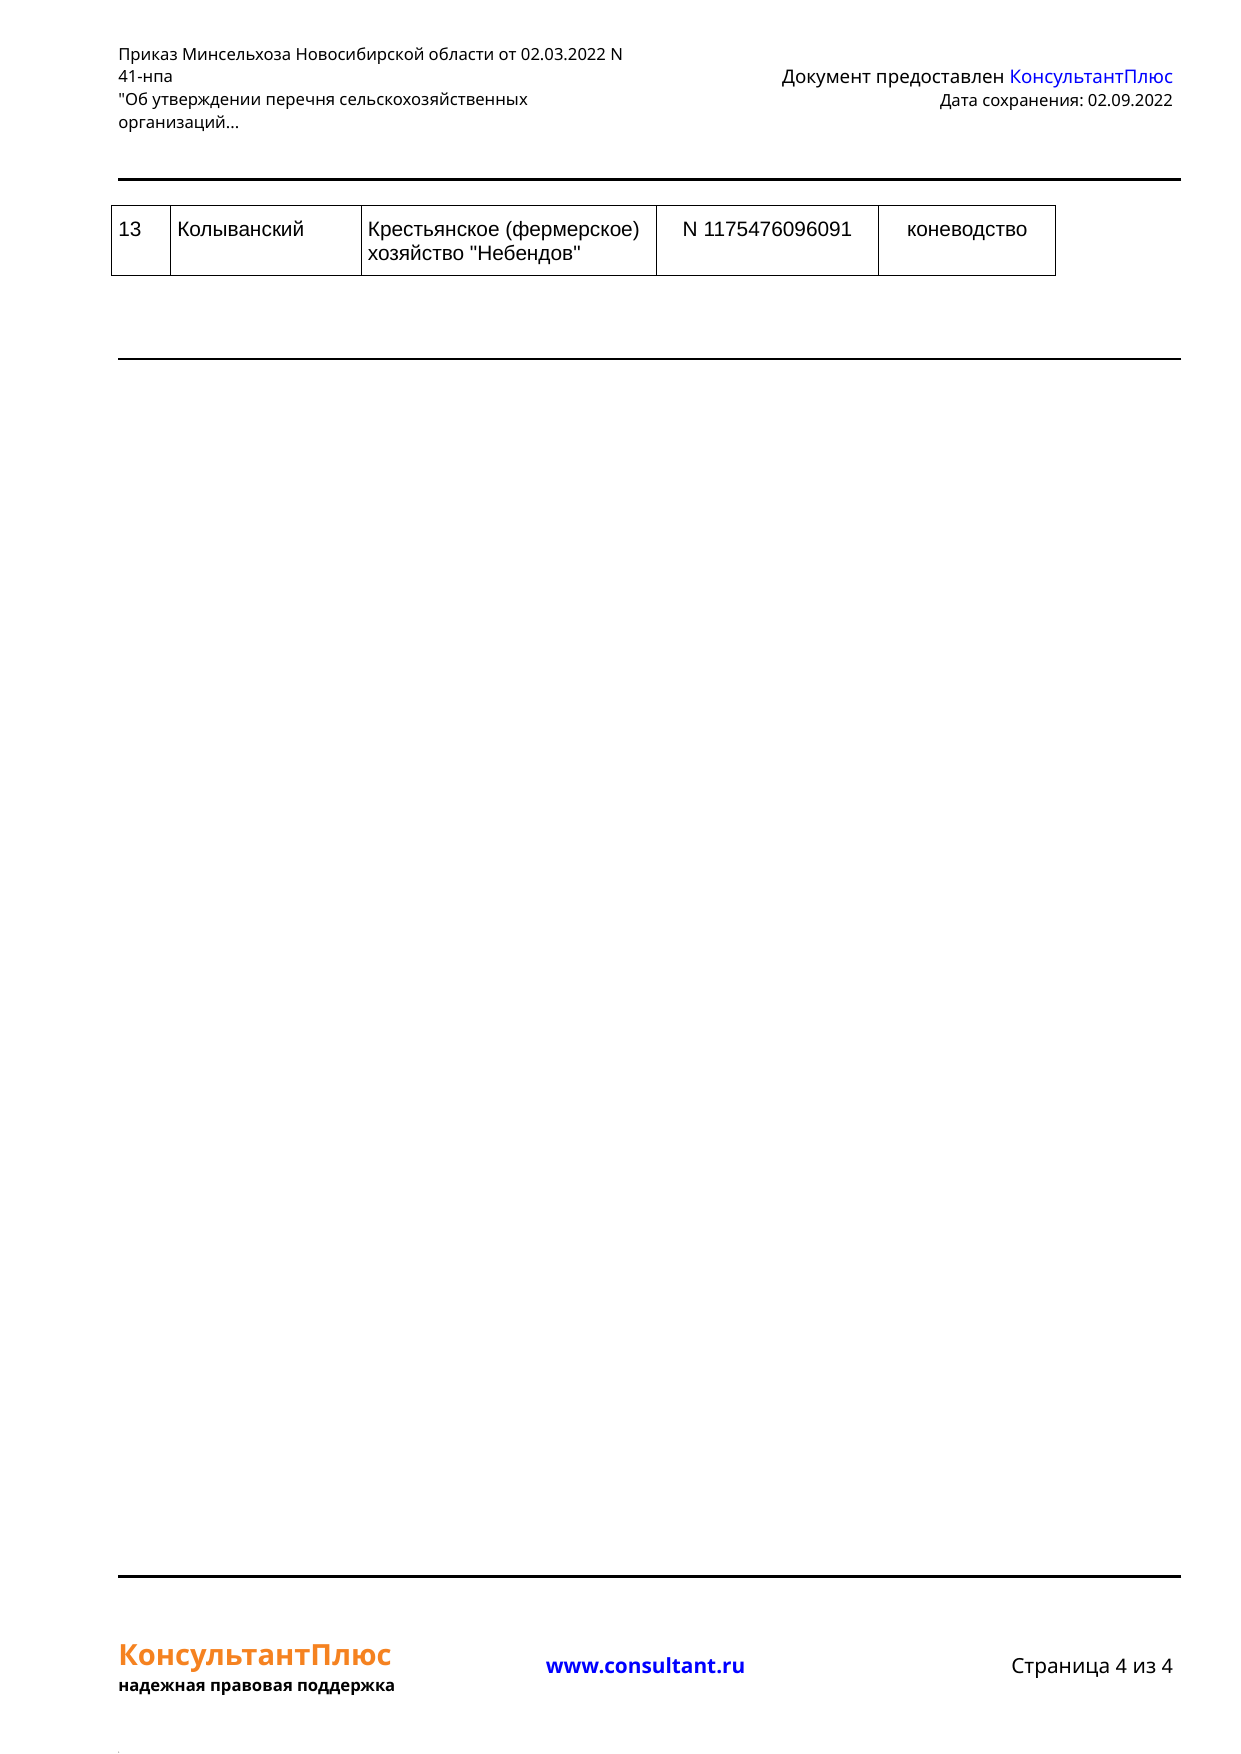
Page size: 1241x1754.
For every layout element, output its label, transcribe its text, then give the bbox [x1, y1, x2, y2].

table_cell N 1175476096091 [657, 206, 878, 275]
table_cell коневодство [879, 206, 1055, 275]
table_cell Колыванский [171, 206, 361, 275]
table_cell Крестьянское (фермерское) хозяйство "Небендов" [362, 206, 656, 275]
table_cell 13 [112, 206, 170, 275]
